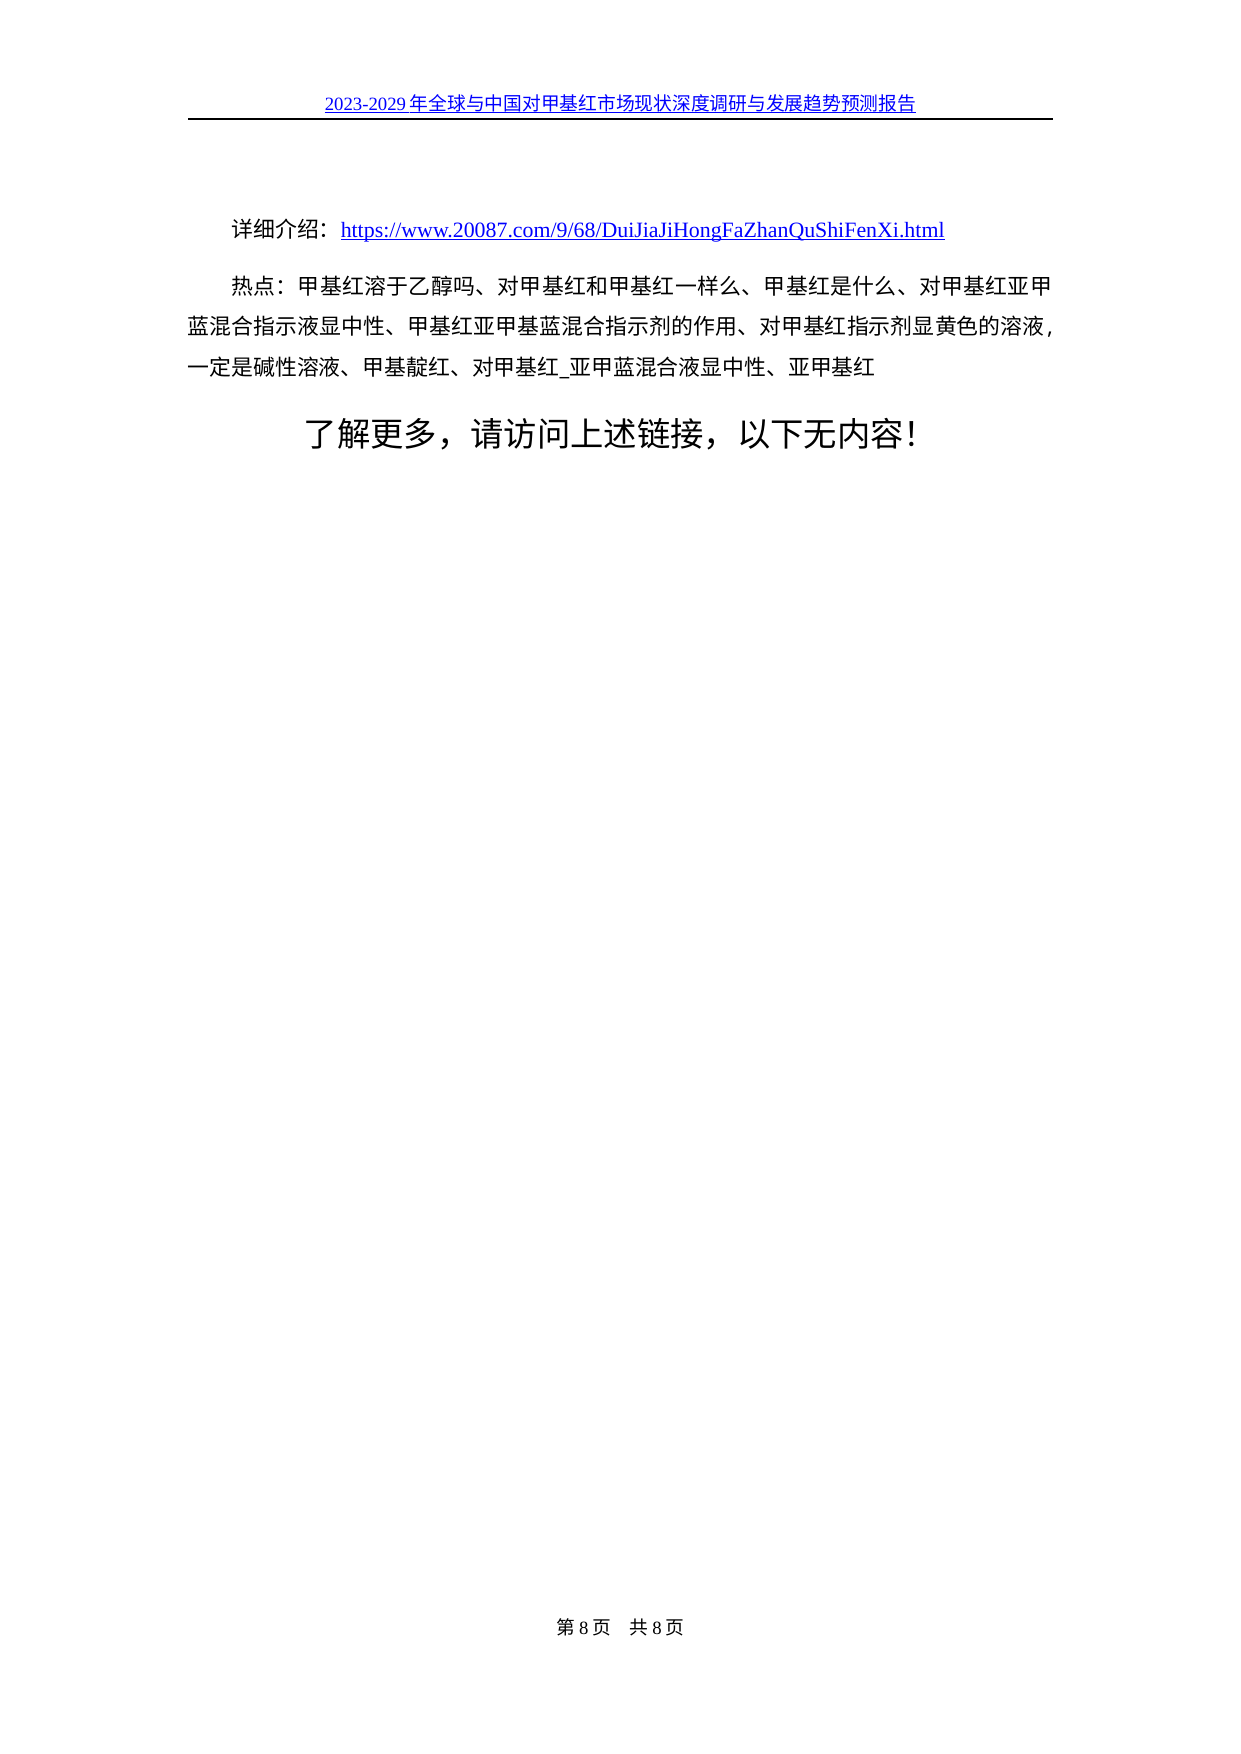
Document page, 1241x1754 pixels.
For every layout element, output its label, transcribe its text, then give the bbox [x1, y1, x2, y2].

text 热点：甲基红溶于乙醇吗、对甲基红和甲基红一样么、甲基红是什么、对甲基红亚甲蓝混合指示液显中性、甲基红亚甲基蓝混合指示剂的作用、对甲基红指示剂显黄色的溶液,一定是碱性溶液、甲基靛红、对甲基红_亚甲蓝混合液显中性、亚甲基红 [187, 268, 1053, 382]
text 详细介绍：https://www.20087.com/9/68/DuiJiaJiHongFaZhanQuShiFenXi.html [187, 212, 1053, 244]
title 了解更多，请访问上述链接，以下无内容！ [187, 399, 1053, 464]
